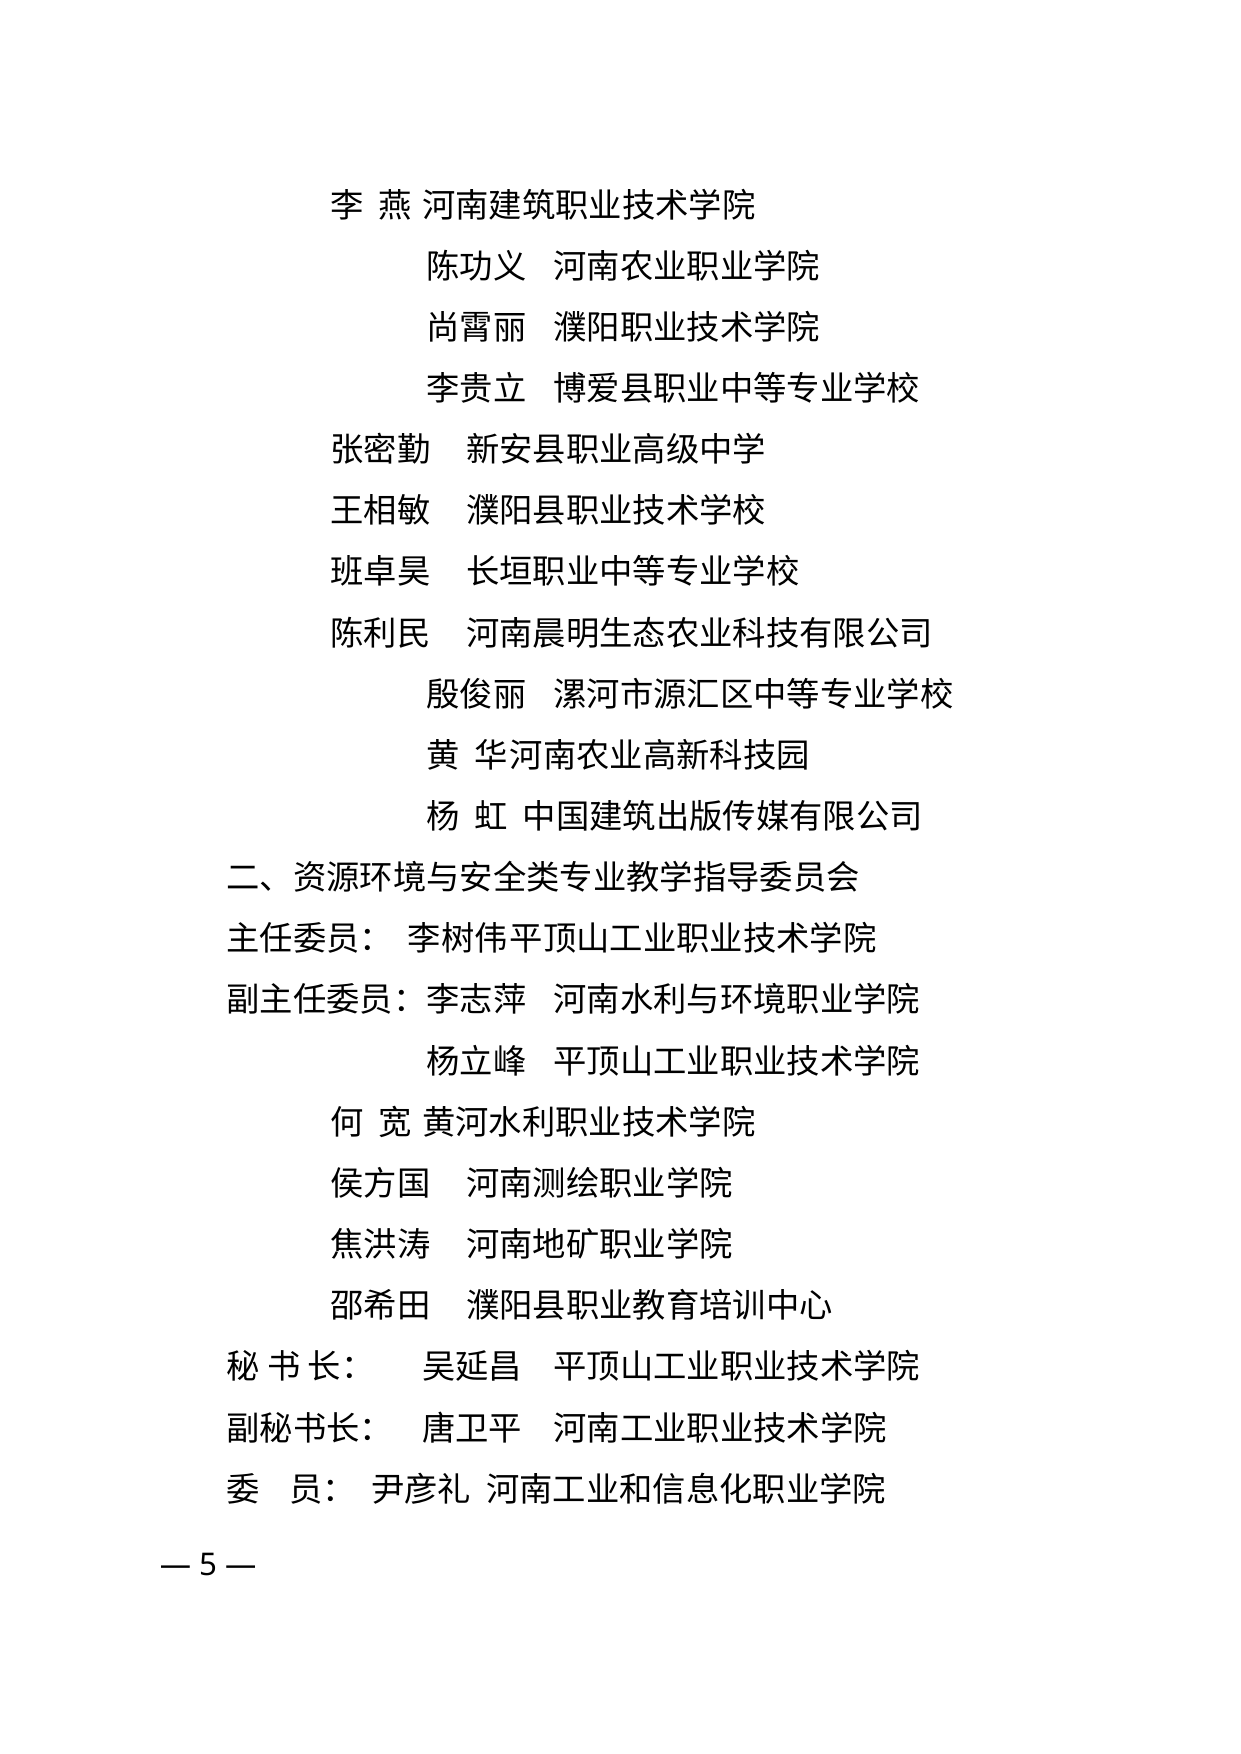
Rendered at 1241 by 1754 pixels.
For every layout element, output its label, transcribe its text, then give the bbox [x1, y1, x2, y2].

text 杨 虹 中国建筑出版传媒有限公司 [159, 783, 1098, 844]
text 班卓昊 长垣职业中等专业学校 [159, 539, 1098, 600]
text 王相敏 濮阳县职业技术学校 [159, 478, 1098, 539]
text 侯方国 河南测绘职业学院 [159, 1150, 1098, 1211]
text 秘 书 长： 吴延昌 平顶山工业职业技术学院 [159, 1334, 1098, 1395]
text 陈功义 河南农业职业学院 [159, 233, 1098, 294]
text 李贵立 博爱县职业中等专业学校 [159, 355, 1098, 416]
text 邵希田 濮阳县职业教育培训中心 [159, 1272, 1098, 1334]
text 焦洪涛 河南地矿职业学院 [159, 1211, 1098, 1272]
text 副主任委员：李志萍 河南水利与环境职业学院 [159, 967, 1098, 1028]
text 主任委员： 李树伟 平顶山工业职业技术学院 [159, 906, 1098, 967]
text 黄 华 河南农业高新科技园 [159, 722, 1098, 783]
text 李 燕 河南建筑职业技术学院 [159, 172, 1098, 233]
text 委 员： 尹彦礼 河南工业和信息化职业学院 [159, 1456, 1098, 1517]
text 副秘书长： 唐卫平 河南工业职业技术学院 [159, 1395, 1098, 1456]
text 张密勤 新安县职业高级中学 [159, 416, 1098, 478]
text 殷俊丽 漯河市源汇区中等专业学校 [159, 661, 1098, 722]
text 何 宽 黄河水利职业技术学院 [159, 1089, 1098, 1150]
text 陈利民 河南晨明生态农业科技有限公司 [159, 600, 1098, 661]
text 尚霄丽 濮阳职业技术学院 [159, 294, 1098, 355]
text 杨立峰 平顶山工业职业技术学院 [159, 1028, 1098, 1089]
text 二、资源环境与安全类专业教学指导委员会 [159, 844, 1098, 906]
